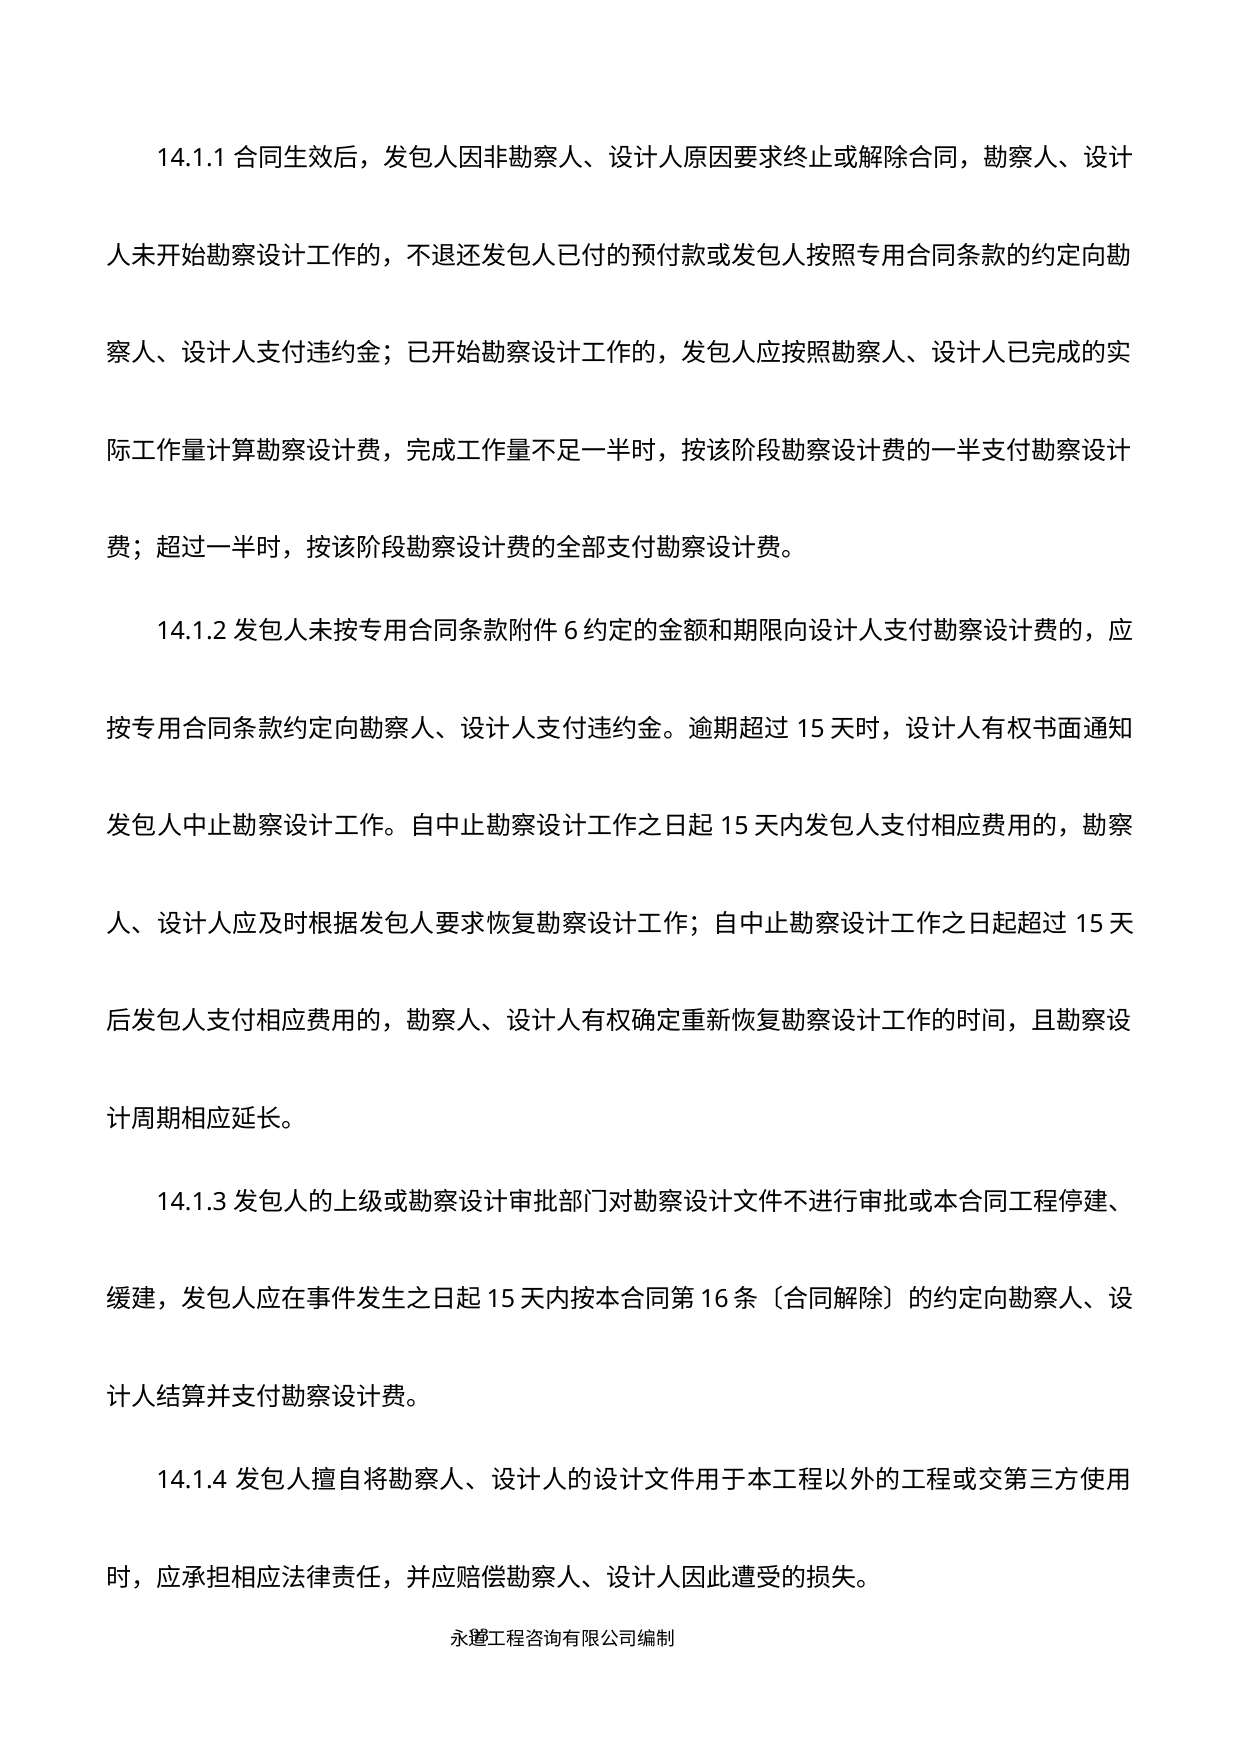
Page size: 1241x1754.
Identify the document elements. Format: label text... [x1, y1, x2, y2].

text 14.1.3 发包人的上级或勘察设计审批部门对勘察设计文件不进行审批或本合同工程停建、缓建，发包人应在事件发生之日起15天内按本合同第16条〔合同解除〕的约定向勘察人、设计人结算并支付勘察设计费。 [106, 1167, 1134, 1427]
text 14.1.1 合同生效后，发包人因非勘察人、设计人原因要求终止或解除合同，勘察人、设计人未开始勘察设计工作的，不退还发包人已付的预付款或发包人按照专用合同条款的约定向勘察人、设计人支付违约金；已开始勘察设计工作的，发包人应按照勘察人、设计人已完成的实际工作量计算勘察设计费，完成工作量不足一半时，按该阶段勘察设计费的一半支付勘察设计费；超过一半时，按该阶段勘察设计费的全部支付勘察设计费。 [106, 123, 1134, 578]
text 14.1.2 发包人未按专用合同条款附件6约定的金额和期限向设计人支付勘察设计费的，应按专用合同条款约定向勘察人、设计人支付违约金。逾期超过15天时，设计人有权书面通知发包人中止勘察设计工作。自中止勘察设计工作之日起15天内发包人支付相应费用的，勘察人、设计人应及时根据发包人要求恢复勘察设计工作；自中止勘察设计工作之日起超过15天后发包人支付相应费用的，勘察人、设计人有权确定重新恢复勘察设计工作的时间，且勘察设计周期相应延长。 [106, 596, 1134, 1149]
text 14.1.4 发包人擅自将勘察人、设计人的设计文件用于本工程以外的工程或交第三方使用时，应承担相应法律责任，并应赔偿勘察人、设计人因此遭受的损失。 [106, 1445, 1134, 1608]
